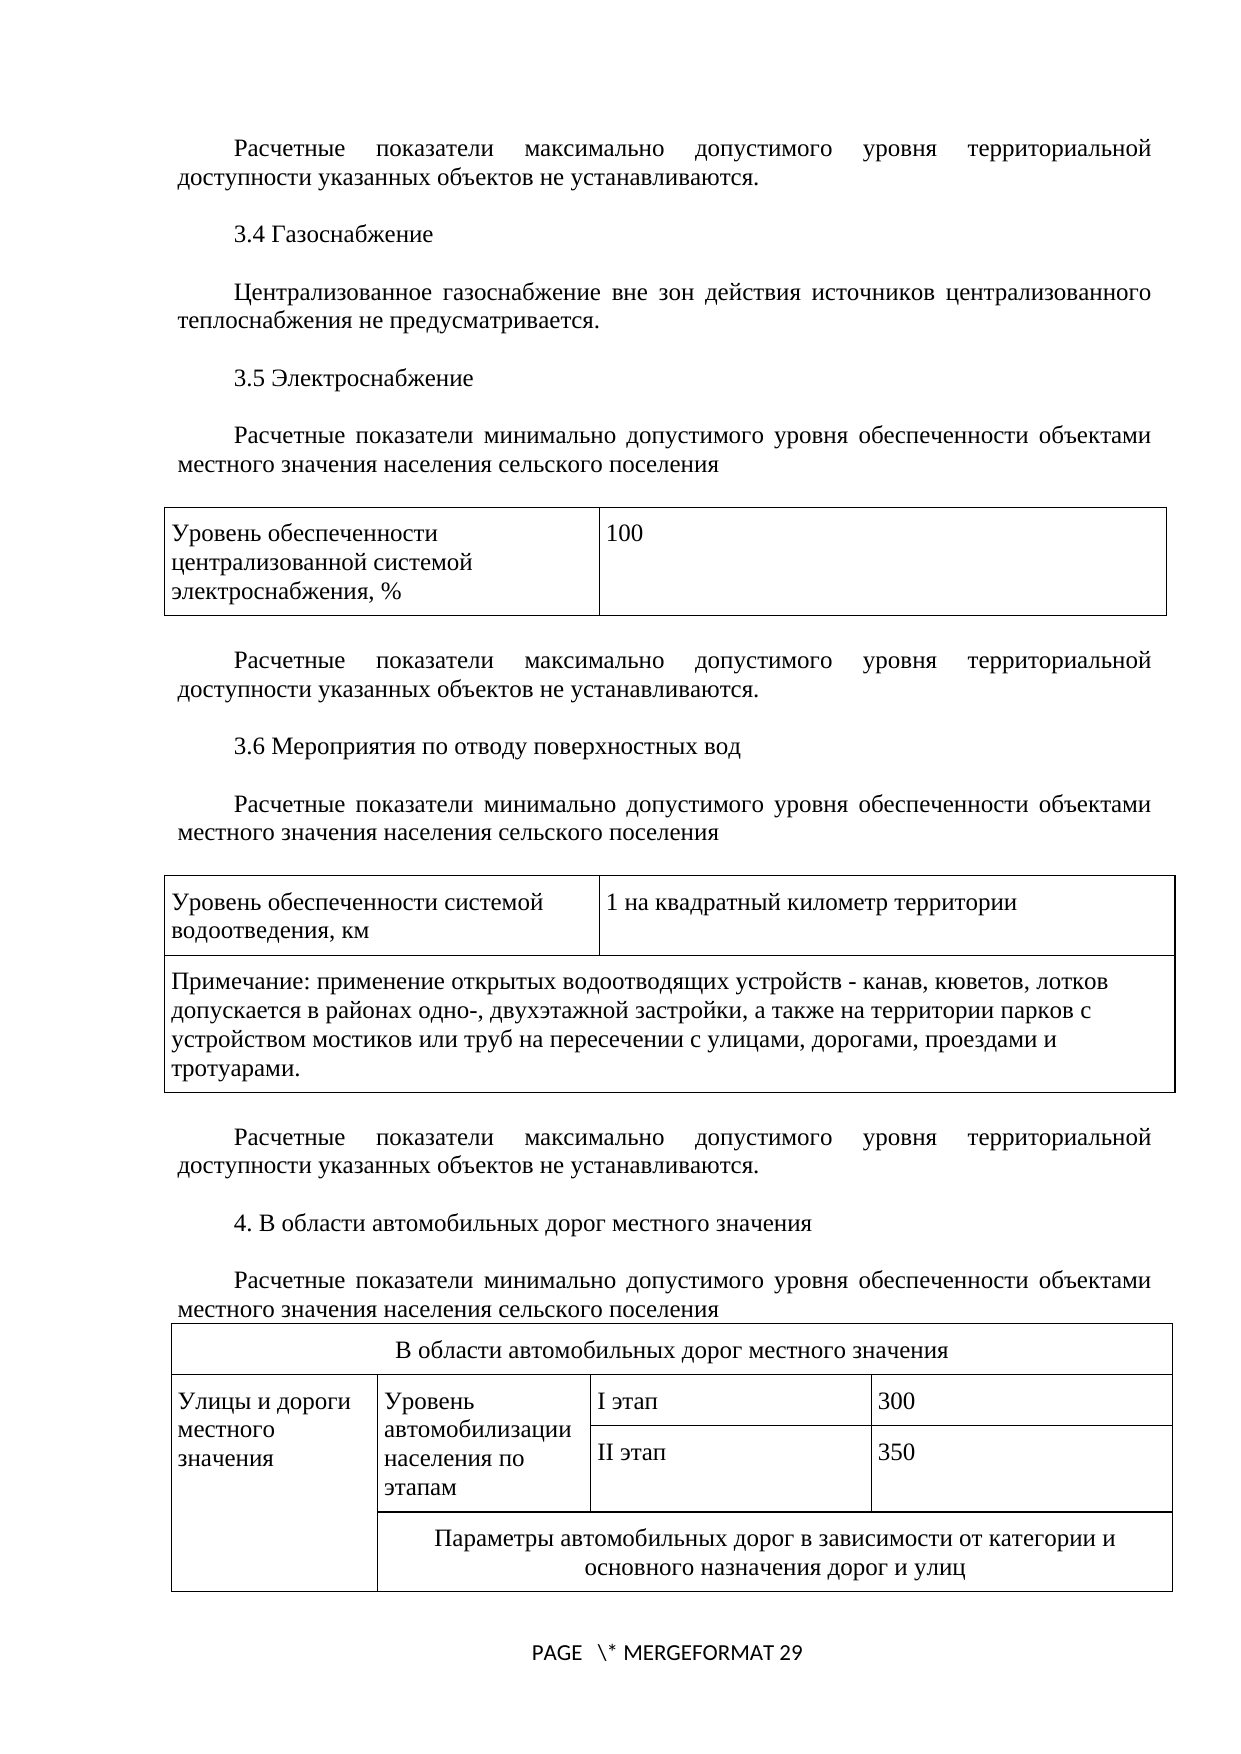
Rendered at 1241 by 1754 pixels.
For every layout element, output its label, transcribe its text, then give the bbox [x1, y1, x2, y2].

table_cell 300 [872, 1375, 1172, 1425]
text Расчетные показатели минимально допустимого уровня обеспеченности объектами местного значения населения сельского поселения [177, 420, 1152, 478]
text Расчетные показатели минимально допустимого уровня обеспеченности объектами местного значения населения сельского поселения [177, 1266, 1152, 1323]
table_cell 350 [872, 1426, 1172, 1511]
table_header В области автомобильных дорог местного значения [172, 1324, 1172, 1374]
text Расчетные показатели минимально допустимого уровня обеспеченности объектами местного значения населения сельского поселения [177, 789, 1152, 846]
table_header Уровень обеспеченности централизованной системой электроснабжения, % [165, 508, 599, 615]
text Расчетные показатели максимально допустимого уровня территориальной доступности указанных объектов не устанавливаются. [177, 133, 1152, 190]
table_cell Параметры автомобильных дорог в зависимости от категории и основного назначения дорог и улиц [378, 1513, 1172, 1591]
table_cell Уровень автомобилизации населения по этапам [378, 1375, 590, 1511]
table_cell I этап [591, 1375, 871, 1425]
text 3.4 Газоснабжение [177, 219, 1152, 248]
text Расчетные показатели максимально допустимого уровня территориальной доступности указанных объектов не устанавливаются. [177, 1122, 1152, 1179]
table_cell Примечание: применение открытых водоотводящих устройств - канав, кюветов, лотков допускается в районах одно-, двухэтажной застройки, а также на территории парков с устройством мостиков или труб на пересечении с улицами, дорогами, проездами и тротуарами. [165, 956, 1174, 1092]
text 3.5 Электроснабжение [177, 363, 1152, 392]
text Расчетные показатели максимально допустимого уровня территориальной доступности указанных объектов не устанавливаются. [177, 645, 1152, 702]
table_cell Улицы и дороги местного значения [172, 1375, 377, 1591]
table_header 1 на квадратный километр территории [600, 876, 1174, 955]
table_header 100 [600, 508, 1166, 615]
table_cell II этап [591, 1426, 871, 1511]
text Централизованное газоснабжение вне зон действия источников централизованного теплоснабжения не предусматривается. [177, 277, 1152, 334]
text 4. В области автомобильных дорог местного значения [177, 1208, 1152, 1237]
table_header Уровень обеспеченности системой водоотведения, км [165, 876, 599, 955]
text 3.6 Мероприятия по отводу поверхностных вод [177, 731, 1152, 760]
